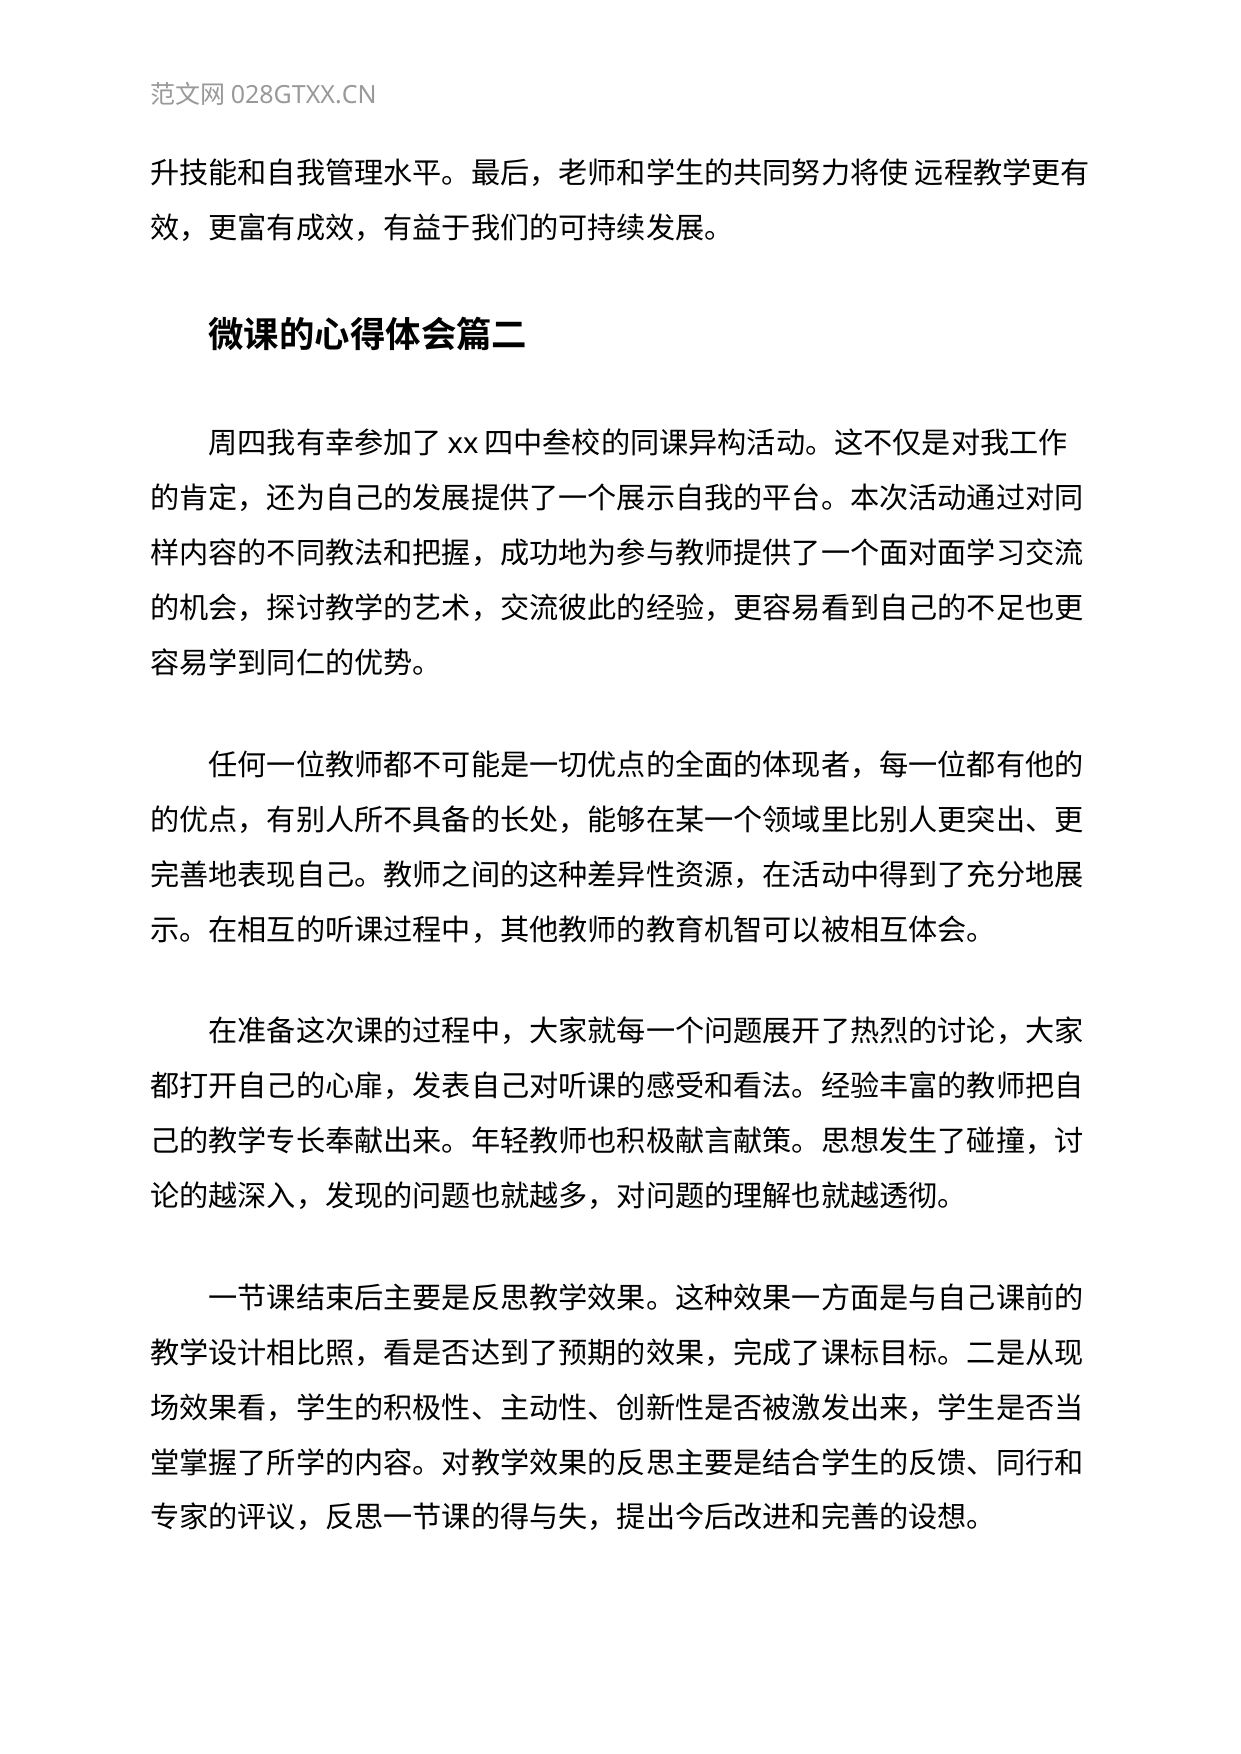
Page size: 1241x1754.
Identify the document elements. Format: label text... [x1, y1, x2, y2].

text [150, 150, 1090, 247]
text 在准备这次课的过程中，大家就每一个问题展开了热烈的讨论，大家都打开自己的心扉，发表自己对听课的感受和看法。经验丰富的教师把自己的教学专长奉献出来。年轻教师也积极献言献策。思想发生了碰撞，讨论的越深入，发现的问题也就越多，对问题的理解也就越透彻。 [150, 1008, 1090, 1215]
text 微课的心得体会篇二 [150, 307, 1090, 358]
text 任何一位教师都不可能是一切优点的全面的体现者，每一位都有他的的优点，有别人所不具备的长处，能够在某一个领域里比别人更突出、更完善地表现自己。教师之间的这种差异性资源，在活动中得到了充分地展示。在相互的听课过程中，其他教师的教育机智可以被相互体会。 [150, 742, 1090, 948]
text 周四我有幸参加了xx四中叁校的同课异构活动。这不仅是对我工作的肯定，还为自己的发展提供了一个展示自我的平台。本次活动通过对同样内容的不同教法和把握，成功地为参与教师提供了一个面对面学习交流的机会，探讨教学的艺术，交流彼此的经验，更容易看到自己的不足也更容易学到同仁的优势。 [150, 420, 1090, 682]
text 一节课结束后主要是反思教学效果。这种效果一方面是与自己课前的教学设计相比照，看是否达到了预期的效果，完成了课标目标。二是从现场效果看，学生的积极性、主动性、创新性是否被激发出来，学生是否当堂掌握了所学的内容。对教学效果的反思主要是结合学生的反馈、同行和专家的评议，反思一节课的得与失，提出今后改进和完善的设想。 [150, 1274, 1090, 1536]
